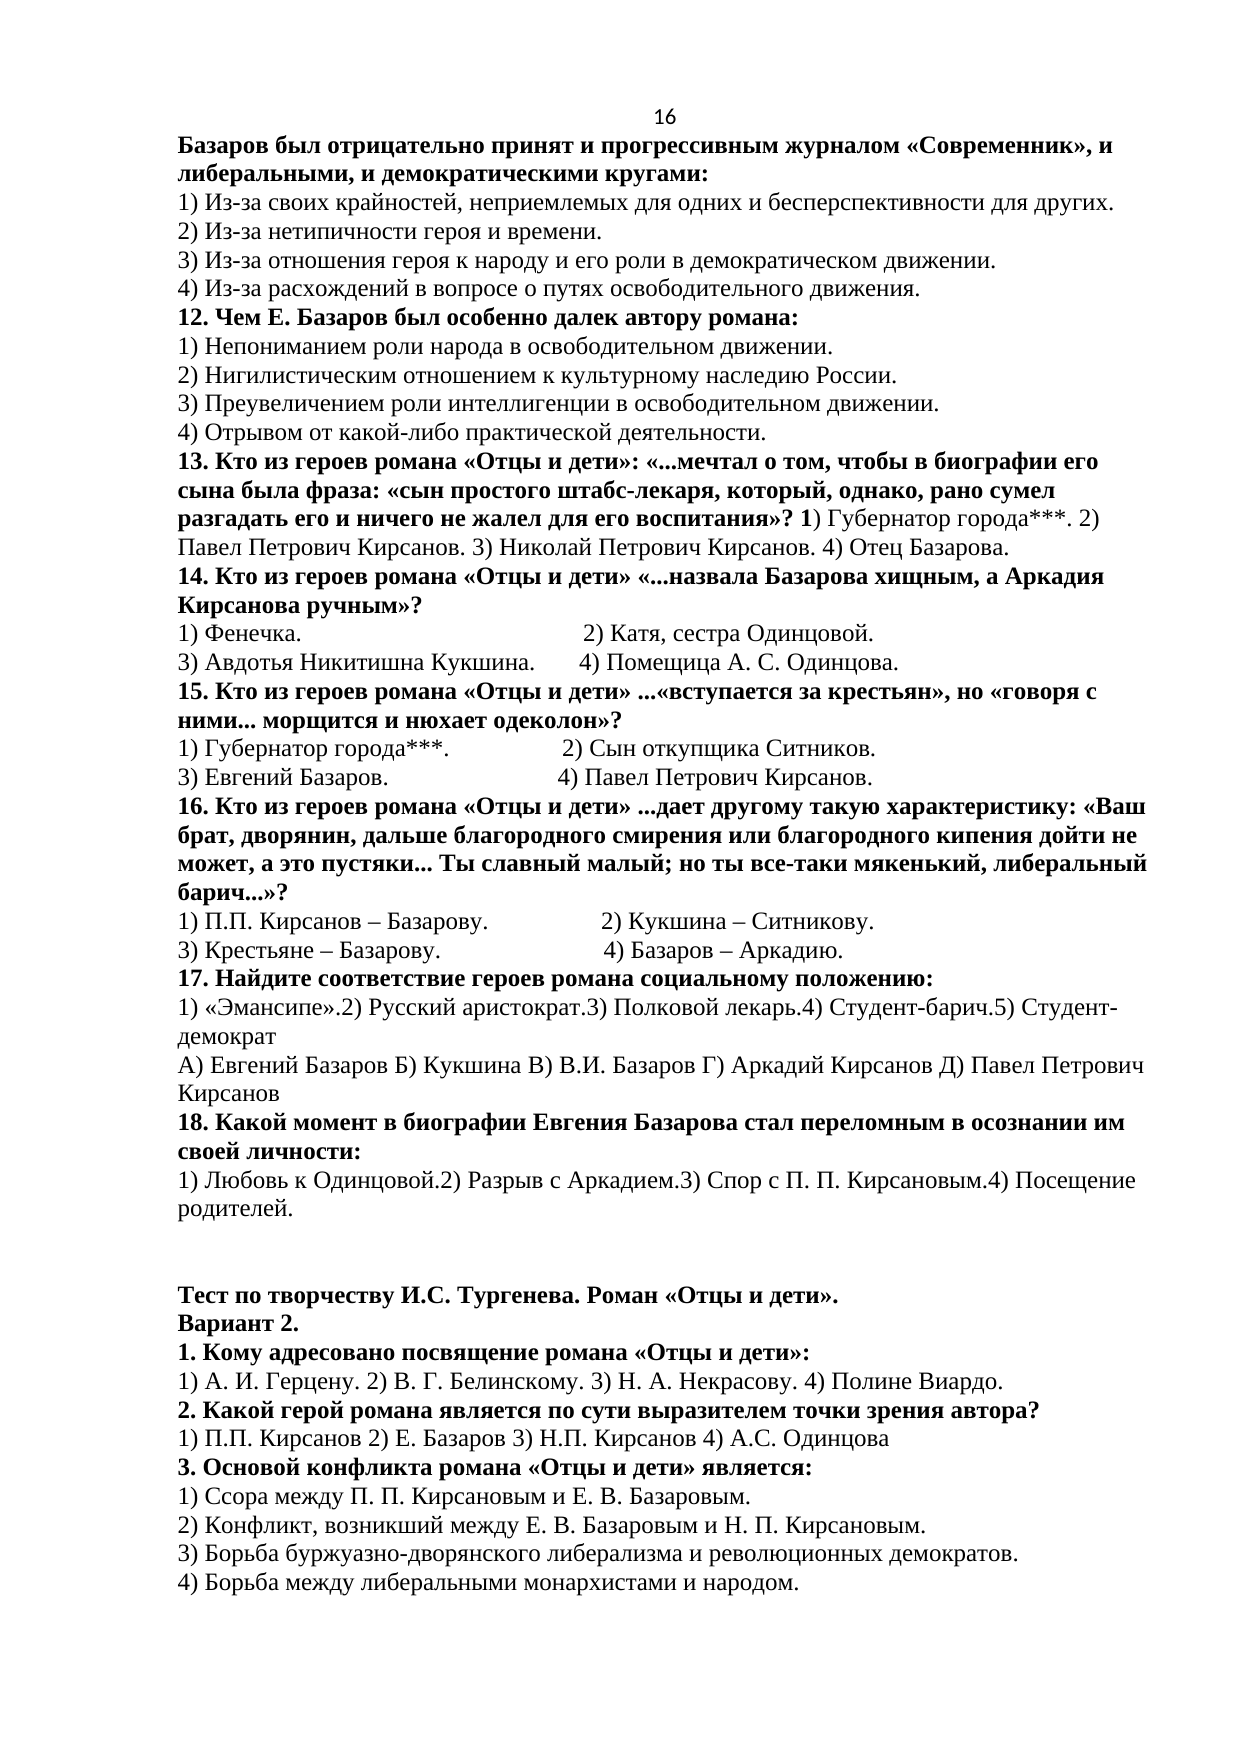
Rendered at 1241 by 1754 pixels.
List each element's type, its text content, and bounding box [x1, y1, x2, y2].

text 1) А. И. Герцену. 2) В. Г. Белинскому. 3) Н. А. Некрасову. 4) Полине Виардо. [177, 1366, 1152, 1395]
text 1) Губернатор города***. 2) Сын откупщика Ситников. [177, 733, 1152, 762]
text 1) «Эмансипе».2) Русский аристократ.3) Полковой лекарь.4) Студент-барич.5) Студент-демократ [177, 992, 1152, 1050]
text 1) Ссора между П. П. Кирсановым и Е. В. Базаровым. [177, 1481, 1152, 1510]
text 18. Какой момент в биографии Евгения Базарова стал переломным в осознании им своей личности: [177, 1107, 1152, 1165]
text 1) Непониманием роли народа в освободительном движении. [177, 331, 1152, 360]
text 15. Кто из героев романа «Отцы и дети» ...«вступается за крестьян», но «говоря с ними... морщится и нюхает одеколон»? [177, 676, 1152, 733]
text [177, 130, 1152, 187]
text 3) Преувеличением роли интеллигенции в освободительном движении. [177, 388, 1152, 417]
text 4) Борьба между либеральными монархистами и народом. [177, 1567, 1152, 1596]
text 3) Крестьяне – Базарову. 4) Базаров – Аркадию. [177, 935, 1152, 963]
text 3) Борьба буржуазно-дворянского либерализма и революционных демократов. [177, 1538, 1152, 1567]
text 12. Чем Е. Базаров был особенно далек автору романа: [177, 302, 1152, 331]
text 3) Евгений Базаров. 4) Павел Петрович Кирсанов. [177, 762, 1152, 791]
text 2) Нигилистическим отношением к культурному наследию России. [177, 360, 1152, 388]
text 13. Кто из героев романа «Отцы и дети»: «...мечтал о том, чтобы в биографии его сына была фраза: «сын простого штабс-лекаря, который, однако, рано сумел разгадать его и ничего не жалел для его воспитания»? 1) Губернатор города***. 2) Павел Петрович Кирсанов. 3) Николай Петрович Кирсанов. 4) Отец Базарова. [177, 446, 1152, 561]
text 1) Фенечка. 2) Катя, сестра Одинцовой. [177, 618, 1152, 647]
text 1. Кому адресовано посвящение романа «Отцы и дети»: [177, 1337, 1152, 1366]
text 17. Найдите соответствие героев романа социальному положению: [177, 963, 1152, 992]
text Тест по творчеству И.С. Тургенева. Роман «Отцы и дети». [177, 1280, 1152, 1308]
text 4) Отрывом от какой-либо практической деятельности. [177, 417, 1152, 446]
text 2. Какой герой романа является по сути выразителем точки зрения автора? [177, 1395, 1152, 1423]
text 1) Из-за своих крайностей, неприемлемых для одних и бесперспективности для других. [177, 187, 1152, 216]
text 1) П.П. Кирсанов 2) Е. Базаров 3) Н.П. Кирсанов 4) А.С. Одинцова [177, 1423, 1152, 1452]
text А) Евгений Базаров Б) Кукшина В) В.И. Базаров Г) Аркадий Кирсанов Д) Павел Петрович Кирсанов [177, 1050, 1152, 1107]
text 2) Из-за нетипичности героя и времени. [177, 216, 1152, 245]
text Вариант 2. [177, 1308, 1152, 1337]
text 3. Основой конфликта романа «Отцы и дети» является: [177, 1452, 1152, 1481]
text 1) П.П. Кирсанов – Базарову. 2) Кукшина – Ситникову. [177, 906, 1152, 935]
text 16. Кто из героев романа «Отцы и дети» ...дает другому такую характеристику: «Ваш брат, дворянин, дальше благородного смирения или благородного кипения дойти не может, а это пустяки... Ты славный малый; но ты все-таки мякенький, либеральный барич...»? [177, 791, 1152, 906]
text 2) Конфликт, возникший между Е. В. Базаровым и Н. П. Кирсановым. [177, 1510, 1152, 1538]
text 14. Кто из героев романа «Отцы и дети» «...назвала Базарова хищным, а Аркадия Кирсанова ручным»? [177, 561, 1152, 618]
text 4) Из-за расхождений в вопросе о путях освободительного движения. [177, 273, 1152, 302]
text 3) Авдотья Никитишна Кукшина. 4) Помещица А. С. Одинцова. [177, 647, 1152, 676]
text 3) Из-за отношения героя к народу и его роли в демократическом движении. [177, 245, 1152, 273]
text 1) Любовь к Одинцовой.2) Разрыв с Аркадием.3) Спор с П. П. Кирсановым.4) Посещение родителей. [177, 1165, 1152, 1222]
